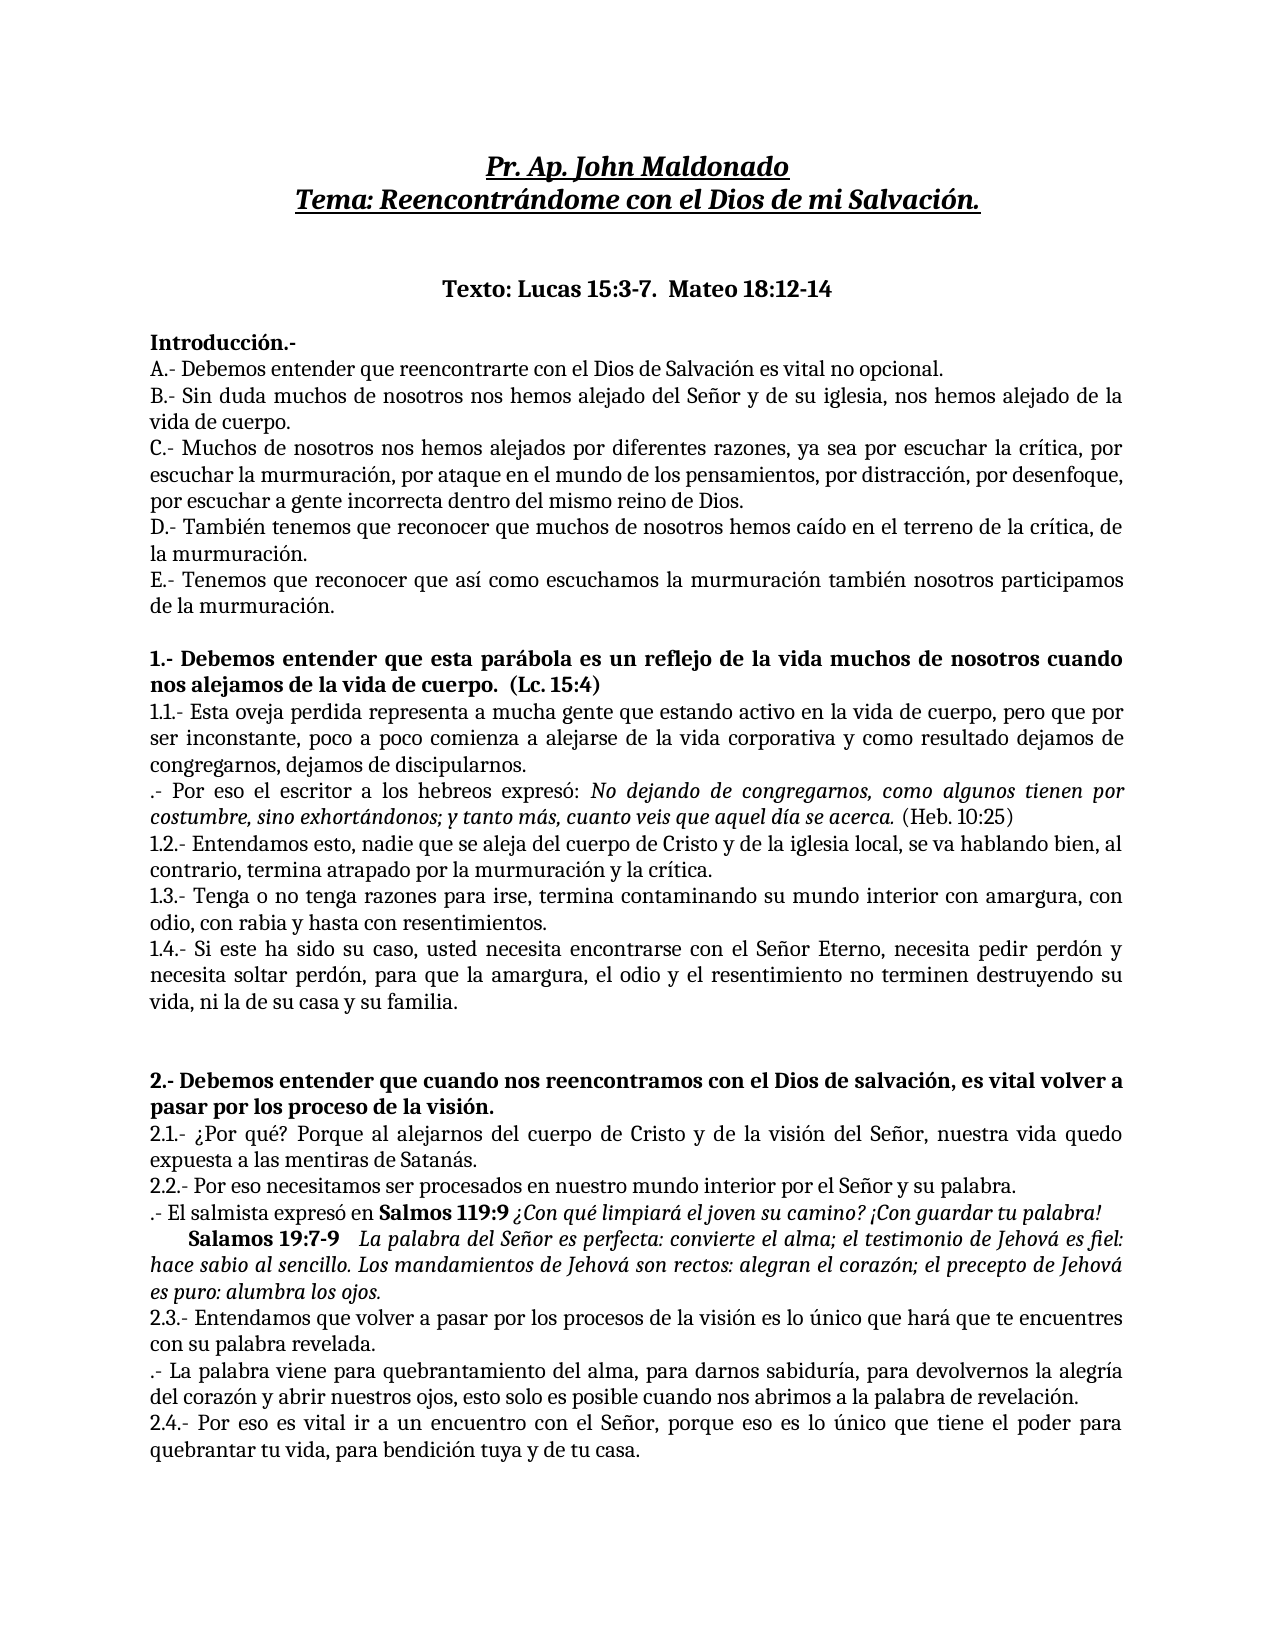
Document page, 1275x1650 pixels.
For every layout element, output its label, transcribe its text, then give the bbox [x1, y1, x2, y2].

text .- El salmista expresó en Salmos 119:9 ¿Con qué limpiará el joven su camino? ¡Con guardar tu palabra! [150, 1199, 1125, 1226]
text 2.1.- ¿Por qué? Porque al alejarnos del cuerpo de Cristo y de la visión del Señor, nuestra vida quedo expuesta a las mentiras de Satanás. [150, 1120, 1125, 1173]
text .- La palabra viene para quebrantamiento del alma, para darnos sabiduría, para devolvernos la alegría del corazón y abrir nuestros ojos, esto solo es posible cuando nos abrimos a la palabra de revelación. [150, 1357, 1125, 1410]
text D.- También tenemos que reconocer que muchos de nosotros hemos caído en el terreno de la crítica, de la murmuración. [150, 514, 1125, 567]
text 1.3.- Tenga o no tenga razones para irse, termina contaminando su mundo interior con amargura, con odio, con rabia y hasta con resentimientos. [150, 883, 1125, 936]
text 2.4.- Por eso es vital ir a un encuentro con el Señor, porque eso es lo único que tiene el poder para quebrantar tu vida, para bendición tuya y de tu casa. [150, 1410, 1125, 1463]
text 1.- Debemos entender que esta parábola es un reflejo de la vida muchos de nosotros cuando nos alejamos de la vida de cuerpo. (Lc. 15:4) [150, 646, 1125, 699]
text E.- Tenemos que reconocer que así como escuchamos la murmuración también nosotros participamos de la murmuración. [150, 567, 1125, 619]
text A.- Debemos entender que reencontrarte con el Dios de Salvación es vital no opcional. [150, 356, 1125, 382]
text Pr. Ap. John Maldonado [150, 150, 1125, 183]
text 1.1.- Esta oveja perdida representa a mucha gente que estando activo en la vida de cuerpo, pero que por ser inconstante, poco a poco comienza a alejarse de la vida corporativa y como resultado dejamos de congregarnos, dejamos de discipularnos. [150, 699, 1125, 778]
text B.- Sin duda muchos de nosotros nos hemos alejado del Señor y de su iglesia, nos hemos alejado de la vida de cuerpo. [150, 382, 1125, 435]
text Texto: Lucas 15:3-7. Mateo 18:12-14 [150, 274, 1125, 303]
text Introducción.- [150, 330, 1125, 356]
text 1.2.- Entendamos esto, nadie que se aleja del cuerpo de Cristo y de la iglesia local, se va hablando bien, al contrario, termina atrapado por la murmuración y la crítica. [150, 830, 1125, 883]
text Tema: Reencontrándome con el Dios de mi Salvación. [150, 183, 1125, 217]
text .- Por eso el escritor a los hebreos expresó: No dejando de congregarnos, como algunos tienen por costumbre, sino exhortándonos; y tanto más, cuanto veis que aquel día se acerca. (Heb. 10:25) [150, 778, 1125, 830]
text 2.3.- Entendamos que volver a pasar por los procesos de la visión es lo único que hará que te encuentres con su palabra revelada. [150, 1305, 1125, 1357]
text 2.2.- Por eso necesitamos ser procesados en nuestro mundo interior por el Señor y su palabra. [150, 1173, 1125, 1199]
text 1.4.- Si este ha sido su caso, usted necesita encontrarse con el Señor Eterno, necesita pedir perdón y necesita soltar perdón, para que la amargura, el odio y el resentimiento no terminen destruyendo su vida, ni la de su casa y su familia. [150, 936, 1125, 1015]
text 2.- Debemos entender que cuando nos reencontramos con el Dios de salvación, es vital volver a pasar por los proceso de la visión. [150, 1068, 1125, 1120]
text C.- Muchos de nosotros nos hemos alejados por diferentes razones, ya sea por escuchar la crítica, por escuchar la murmuración, por ataque en el mundo de los pensamientos, por distracción, por desenfoque, por escuchar a gente incorrecta dentro del mismo reino de Dios. [150, 435, 1125, 514]
text Salamos 19:7-9 La palabra del Señor es perfecta: convierte el alma; el testimonio de Jehová es fiel: hace sabio al sencillo. Los mandamientos de Jehová son rectos: alegran el corazón; el precepto de Jehová es puro: alumbra los ojos. [150, 1226, 1125, 1305]
